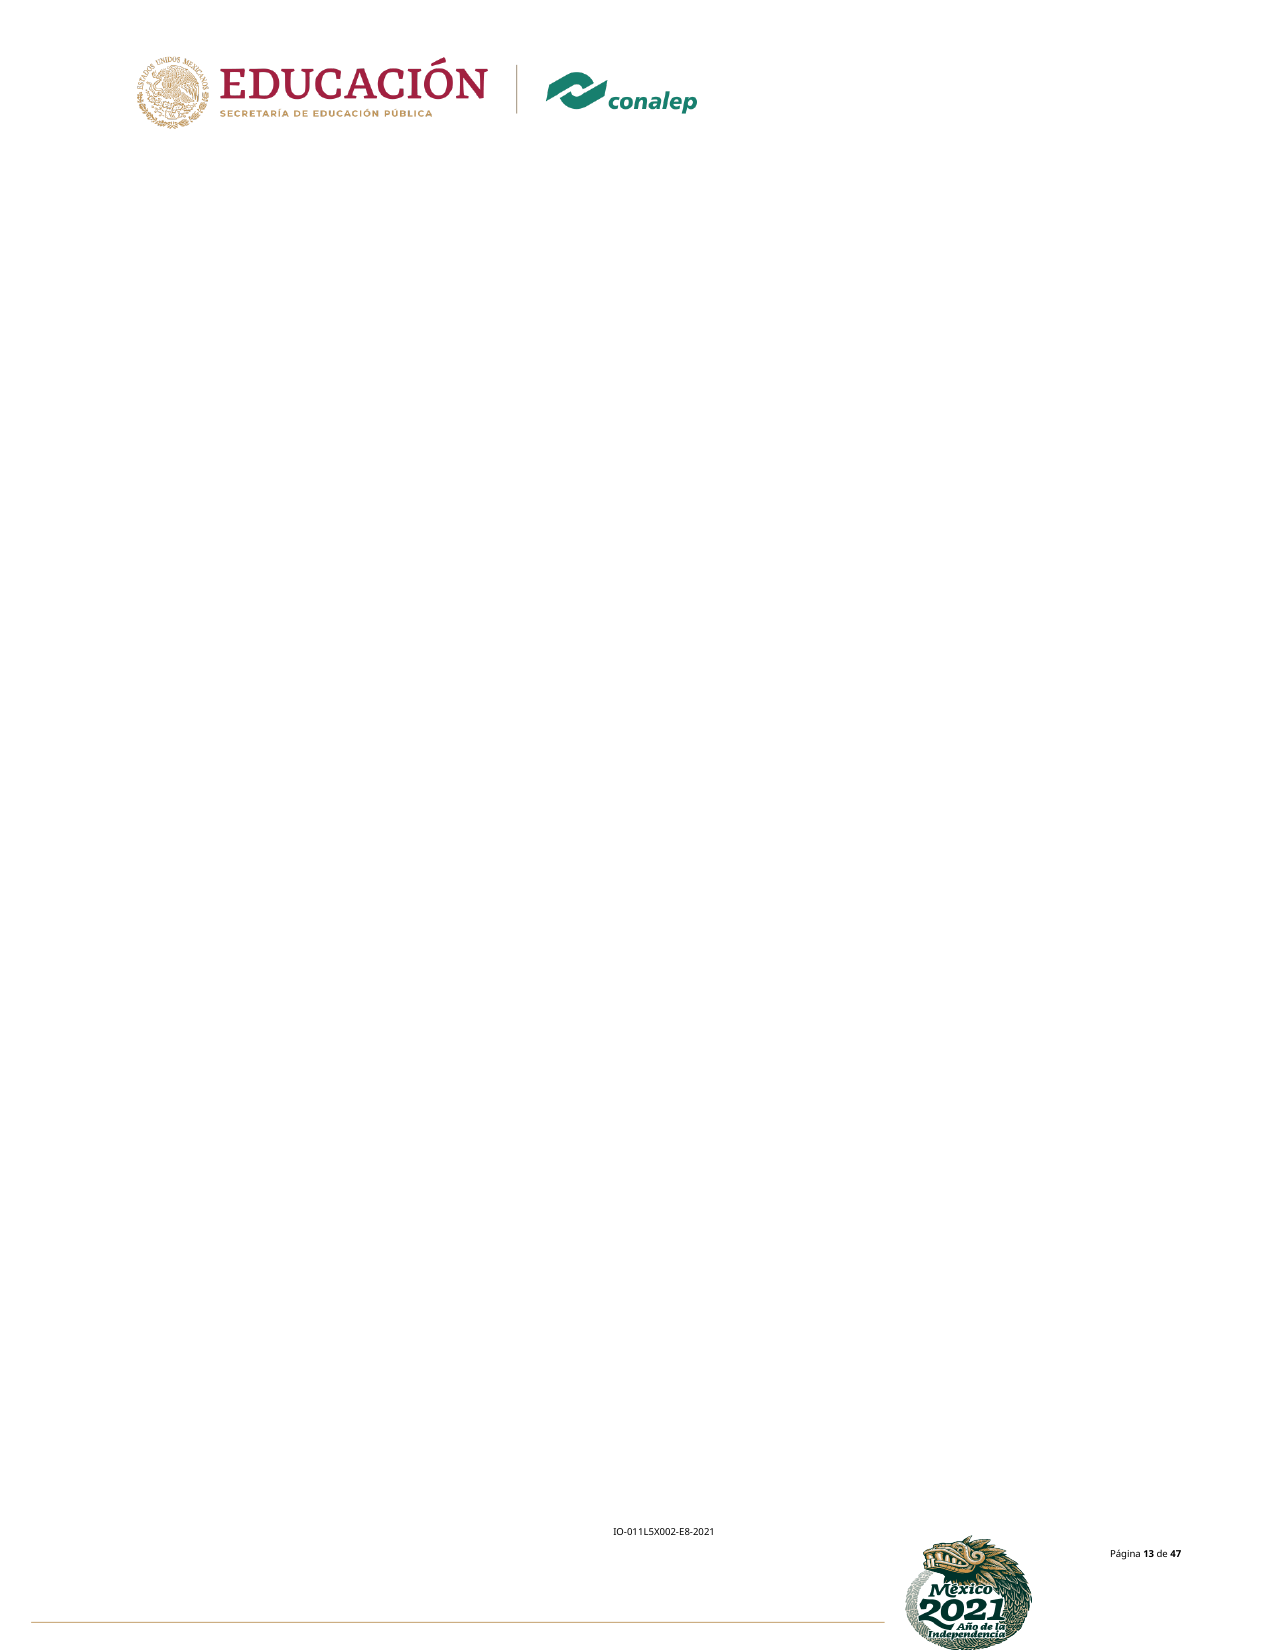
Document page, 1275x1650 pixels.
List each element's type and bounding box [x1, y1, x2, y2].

picture [115, 46, 718, 140]
picture [0, 1521, 1092, 1650]
